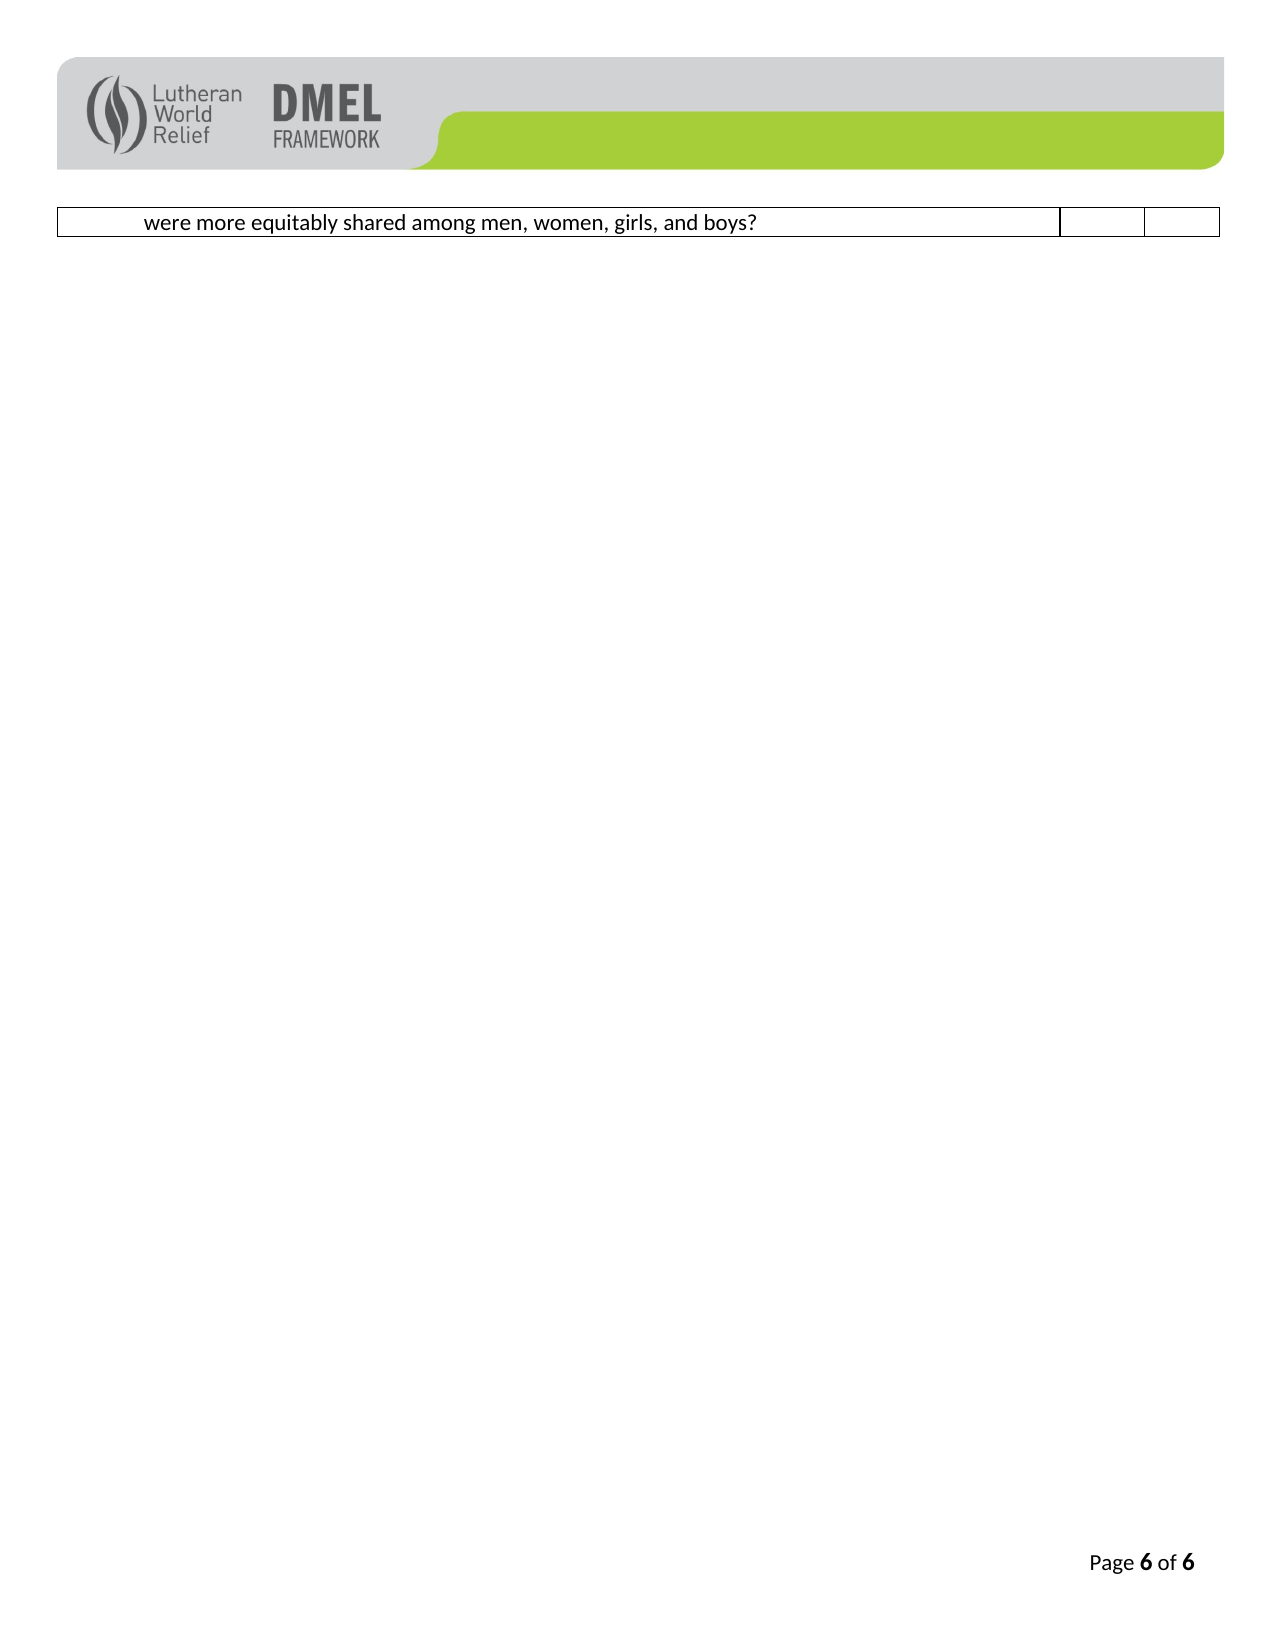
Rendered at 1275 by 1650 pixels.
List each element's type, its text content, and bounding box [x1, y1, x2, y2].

table_cell [1145, 208, 1219, 236]
table_cell [1061, 208, 1144, 236]
picture [56, 1526, 1275, 1597]
picture [57, 57, 1225, 207]
